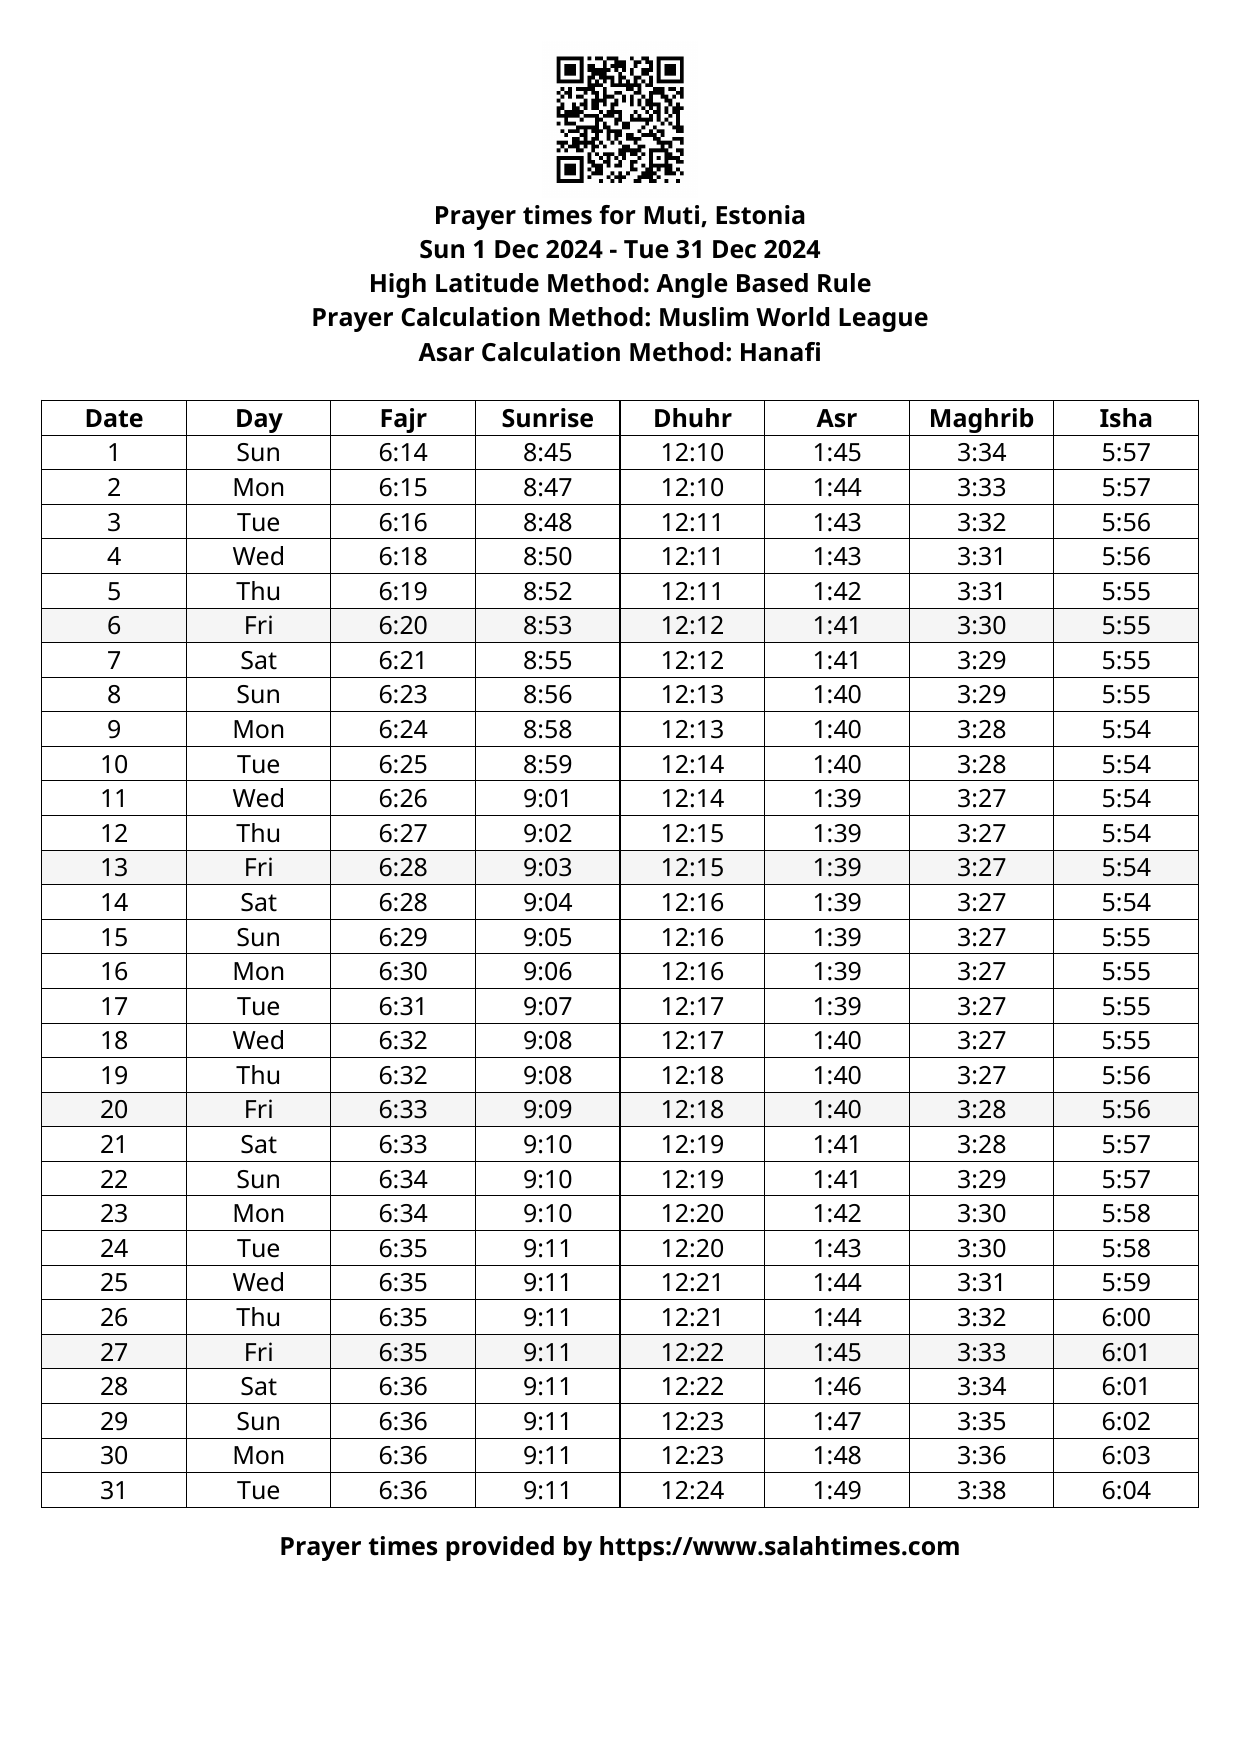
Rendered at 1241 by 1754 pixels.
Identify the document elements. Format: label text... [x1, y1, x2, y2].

table_cell Sun [187, 1404, 330, 1437]
table_cell 12 [42, 816, 186, 849]
table_cell 6:27 [331, 816, 475, 849]
table_cell 12:18 [621, 1093, 764, 1126]
table_cell 6:26 [331, 781, 475, 815]
table_cell Wed [187, 781, 330, 815]
table_cell 1:39 [765, 920, 909, 953]
table_cell 6:32 [331, 1024, 475, 1057]
table_cell 5:57 [1054, 470, 1198, 504]
table_cell Wed [187, 1024, 330, 1057]
table_cell 1:49 [765, 1473, 909, 1507]
table_cell 3:38 [910, 1473, 1053, 1507]
table_cell 3:27 [910, 781, 1053, 815]
table_cell 3:28 [910, 712, 1053, 746]
table_cell 1:40 [765, 1093, 909, 1126]
table_cell Tue [187, 1473, 330, 1507]
table_cell Tue [187, 505, 330, 538]
table_cell Sun [187, 920, 330, 953]
table_cell 8:58 [476, 712, 619, 746]
table_cell 5:58 [1054, 1231, 1198, 1264]
table_cell 6:36 [331, 1369, 475, 1403]
table_cell 6:35 [331, 1335, 475, 1368]
table_cell 3:27 [910, 851, 1053, 884]
table_cell 3:28 [910, 747, 1053, 780]
table_cell 1:42 [765, 574, 909, 607]
table_cell 9:11 [476, 1231, 619, 1264]
table_cell 12:11 [621, 539, 764, 573]
table_cell 5:57 [1054, 1162, 1198, 1195]
table_header Maghrib [910, 401, 1053, 434]
table_header Dhuhr [621, 401, 764, 434]
table_cell 3:31 [910, 539, 1053, 573]
table_cell 6:33 [331, 1127, 475, 1161]
table_cell 27 [42, 1335, 186, 1368]
table_cell 1:39 [765, 885, 909, 919]
table_cell Fri [187, 1093, 330, 1126]
table_cell 12:23 [621, 1404, 764, 1437]
table_cell 12:19 [621, 1162, 764, 1195]
table_cell Wed [187, 1266, 330, 1299]
table_cell 3:30 [910, 1231, 1053, 1264]
table_cell 8:59 [476, 747, 619, 780]
table_header Fajr [331, 401, 475, 434]
table_cell 9:08 [476, 1058, 619, 1092]
table_cell 6:24 [331, 712, 475, 746]
table_cell 3:34 [910, 436, 1053, 469]
table_cell 5:56 [1054, 1093, 1198, 1126]
table_cell Thu [187, 1300, 330, 1334]
table_cell 1:39 [765, 816, 909, 849]
table_cell 6:18 [331, 539, 475, 573]
table_cell 1:40 [765, 747, 909, 780]
table_cell 8:53 [476, 609, 619, 642]
text Prayer times for Muti, Estonia [42, 198, 1198, 232]
table_cell 5:55 [1054, 609, 1198, 642]
table_cell 9:11 [476, 1300, 619, 1334]
table_cell 9:11 [476, 1473, 619, 1507]
table_cell Mon [187, 954, 330, 988]
table_cell 3:32 [910, 505, 1053, 538]
table_cell 1:39 [765, 989, 909, 1022]
table_header Sunrise [476, 401, 619, 434]
table_cell 3:33 [910, 1335, 1053, 1368]
table_cell 1:41 [765, 609, 909, 642]
table_cell 8:55 [476, 643, 619, 677]
table_cell 3:27 [910, 1058, 1053, 1092]
table_cell 6:21 [331, 643, 475, 677]
table_cell 8:52 [476, 574, 619, 607]
table_cell 5:55 [1054, 574, 1198, 607]
table_cell 9:11 [476, 1369, 619, 1403]
table_cell 3:28 [910, 1127, 1053, 1161]
table_cell 5:55 [1054, 678, 1198, 711]
table_cell 16 [42, 954, 186, 988]
table_cell 9:08 [476, 1024, 619, 1057]
table_cell 9:01 [476, 781, 619, 815]
table_cell 6:35 [331, 1300, 475, 1334]
table_cell 9:10 [476, 1162, 619, 1195]
table_cell 12:13 [621, 712, 764, 746]
table_cell 3:27 [910, 1024, 1053, 1057]
table_cell 9:11 [476, 1266, 619, 1299]
table_cell 9:05 [476, 920, 619, 953]
table_cell 21 [42, 1127, 186, 1161]
table_cell Sat [187, 1369, 330, 1403]
table_cell 1:40 [765, 1024, 909, 1057]
table_cell Mon [187, 1439, 330, 1472]
table_cell 12:11 [621, 574, 764, 607]
table_cell 5:54 [1054, 851, 1198, 884]
table_cell 12:18 [621, 1058, 764, 1092]
table_cell 6:01 [1054, 1335, 1198, 1368]
table_cell 6:19 [331, 574, 475, 607]
table_cell 12:15 [621, 851, 764, 884]
table_cell 12:12 [621, 643, 764, 677]
table_cell 1:42 [765, 1196, 909, 1230]
table_cell 3:32 [910, 1300, 1053, 1334]
table_cell 28 [42, 1369, 186, 1403]
table_cell 3:28 [910, 1093, 1053, 1126]
table_cell 3:34 [910, 1369, 1053, 1403]
table_cell 1:40 [765, 678, 909, 711]
table_cell 19 [42, 1058, 186, 1092]
table_cell 5:54 [1054, 747, 1198, 780]
table_cell 5:55 [1054, 1024, 1198, 1057]
table_cell 12:17 [621, 1024, 764, 1057]
table_cell 7 [42, 643, 186, 677]
table_cell 12:11 [621, 505, 764, 538]
table_cell 12:15 [621, 816, 764, 849]
table_cell 6:34 [331, 1162, 475, 1195]
table_cell 1:48 [765, 1439, 909, 1472]
table_cell 6:35 [331, 1266, 475, 1299]
table_cell 23 [42, 1196, 186, 1230]
table_cell 1:47 [765, 1404, 909, 1437]
table_cell 9:03 [476, 851, 619, 884]
table_cell 3:33 [910, 470, 1053, 504]
table_cell 12:14 [621, 747, 764, 780]
table_cell Fri [187, 1335, 330, 1368]
table_cell Thu [187, 574, 330, 607]
table_cell 6:35 [331, 1231, 475, 1264]
table_cell 12:22 [621, 1369, 764, 1403]
table_cell Tue [187, 989, 330, 1022]
table_cell 5:56 [1054, 505, 1198, 538]
text Prayer Calculation Method: Muslim World League [42, 300, 1198, 334]
table_header Day [187, 401, 330, 434]
table_cell 3:27 [910, 816, 1053, 849]
table_cell 9:02 [476, 816, 619, 849]
table_cell 22 [42, 1162, 186, 1195]
table_cell Thu [187, 1058, 330, 1092]
table_cell 31 [42, 1473, 186, 1507]
table_cell 9:04 [476, 885, 619, 919]
table_cell 3:29 [910, 678, 1053, 711]
table_cell 5:54 [1054, 816, 1198, 849]
table_cell 5:56 [1054, 1058, 1198, 1092]
table_cell 5:57 [1054, 436, 1198, 469]
table_cell Mon [187, 1196, 330, 1230]
table_cell 8:50 [476, 539, 619, 573]
table_cell 9:09 [476, 1093, 619, 1126]
table_cell Mon [187, 470, 330, 504]
table_cell 5:55 [1054, 989, 1198, 1022]
table_cell 12:24 [621, 1473, 764, 1507]
table_cell 6:16 [331, 505, 475, 538]
table_cell 6:31 [331, 989, 475, 1022]
table_cell 6:28 [331, 851, 475, 884]
table_cell 29 [42, 1404, 186, 1437]
table_cell 1:46 [765, 1369, 909, 1403]
table_cell 12:23 [621, 1439, 764, 1472]
table_cell 5 [42, 574, 186, 607]
table_cell Sat [187, 885, 330, 919]
table_cell 12:10 [621, 470, 764, 504]
table_cell 12:20 [621, 1196, 764, 1230]
table_cell 3:30 [910, 1196, 1053, 1230]
table_header Isha [1054, 401, 1198, 434]
table_cell 12:13 [621, 678, 764, 711]
table_cell 8:56 [476, 678, 619, 711]
table_cell Sun [187, 1162, 330, 1195]
text High Latitude Method: Angle Based Rule [42, 266, 1198, 300]
table_cell 8:45 [476, 436, 619, 469]
table_cell 6:14 [331, 436, 475, 469]
table_cell 5:54 [1054, 885, 1198, 919]
table_cell 6:33 [331, 1093, 475, 1126]
table_cell 20 [42, 1093, 186, 1126]
table_cell 1:41 [765, 643, 909, 677]
table_cell 1:44 [765, 1300, 909, 1334]
table_cell 1:45 [765, 436, 909, 469]
table_cell 2 [42, 470, 186, 504]
table_cell 9:07 [476, 989, 619, 1022]
table_cell 1:39 [765, 954, 909, 988]
table_cell 1:39 [765, 851, 909, 884]
table_cell 9:10 [476, 1196, 619, 1230]
table_cell 6:04 [1054, 1473, 1198, 1507]
table_cell Sat [187, 1127, 330, 1161]
table_cell 1:41 [765, 1127, 909, 1161]
table_cell 3:36 [910, 1439, 1053, 1472]
table_cell Mon [187, 712, 330, 746]
table_cell 8:48 [476, 505, 619, 538]
table_cell 3:30 [910, 609, 1053, 642]
table_cell 6:30 [331, 954, 475, 988]
table_cell Sun [187, 436, 330, 469]
table_cell 6:28 [331, 885, 475, 919]
table_cell 5:55 [1054, 954, 1198, 988]
table_cell 24 [42, 1231, 186, 1264]
table_cell 8:47 [476, 470, 619, 504]
table_cell 12:21 [621, 1300, 764, 1334]
table_cell 6:34 [331, 1196, 475, 1230]
table_cell 6 [42, 609, 186, 642]
table_cell 5:54 [1054, 712, 1198, 746]
table_cell 17 [42, 989, 186, 1022]
table_cell 8 [42, 678, 186, 711]
table_cell 6:29 [331, 920, 475, 953]
table_cell 15 [42, 920, 186, 953]
table_cell 12:14 [621, 781, 764, 815]
table_cell Sat [187, 643, 330, 677]
table_cell Thu [187, 816, 330, 849]
table_cell 9:11 [476, 1335, 619, 1368]
table_cell 14 [42, 885, 186, 919]
table_cell 3 [42, 505, 186, 538]
table_cell 1:43 [765, 505, 909, 538]
table_cell 6:02 [1054, 1404, 1198, 1437]
table_cell Sun [187, 678, 330, 711]
table_cell 3:27 [910, 954, 1053, 988]
table_cell 5:56 [1054, 539, 1198, 573]
table_header Date [42, 401, 186, 434]
table_cell 13 [42, 851, 186, 884]
table_header Asr [765, 401, 909, 434]
table_cell 3:35 [910, 1404, 1053, 1437]
table_cell 9:11 [476, 1439, 619, 1472]
text Asar Calculation Method: Hanafi [42, 334, 1198, 368]
table_cell 6:15 [331, 470, 475, 504]
table_cell 5:59 [1054, 1266, 1198, 1299]
table_cell 12:16 [621, 954, 764, 988]
table_cell 3:29 [910, 1162, 1053, 1195]
picture [542, 41, 699, 198]
table_cell 12:17 [621, 989, 764, 1022]
table_cell 5:54 [1054, 781, 1198, 815]
table_cell 25 [42, 1266, 186, 1299]
table_cell 1:44 [765, 470, 909, 504]
table_cell 12:22 [621, 1335, 764, 1368]
table_cell Fri [187, 851, 330, 884]
table_cell 12:16 [621, 920, 764, 953]
table_cell 9:10 [476, 1127, 619, 1161]
table_cell 1:41 [765, 1162, 909, 1195]
table_cell 5:55 [1054, 920, 1198, 953]
table_cell 4 [42, 539, 186, 573]
table_cell 3:27 [910, 989, 1053, 1022]
table_cell 1:43 [765, 539, 909, 573]
table_cell 3:31 [910, 574, 1053, 607]
table_cell 12:19 [621, 1127, 764, 1161]
table_cell 6:36 [331, 1473, 475, 1507]
table_cell 12:20 [621, 1231, 764, 1264]
table_cell 18 [42, 1024, 186, 1057]
table_cell 6:36 [331, 1439, 475, 1472]
table_cell Tue [187, 747, 330, 780]
table_cell 11 [42, 781, 186, 815]
table_cell 1:44 [765, 1266, 909, 1299]
table_cell 3:27 [910, 920, 1053, 953]
text Prayer times provided by https://www.salahtimes.com [42, 1528, 1198, 1563]
table_cell 6:01 [1054, 1369, 1198, 1403]
table_cell 30 [42, 1439, 186, 1472]
table_cell 1:43 [765, 1231, 909, 1264]
table_cell 3:29 [910, 643, 1053, 677]
table_cell 6:36 [331, 1404, 475, 1437]
table_cell 5:57 [1054, 1127, 1198, 1161]
table_cell 1:40 [765, 712, 909, 746]
table_cell 6:25 [331, 747, 475, 780]
table_cell 10 [42, 747, 186, 780]
table_cell 1:39 [765, 781, 909, 815]
text Sun 1 Dec 2024 - Tue 31 Dec 2024 [42, 232, 1198, 266]
table_cell 9:11 [476, 1404, 619, 1437]
table_cell 1:45 [765, 1335, 909, 1368]
table_cell 1:40 [765, 1058, 909, 1092]
table_cell 12:16 [621, 885, 764, 919]
table_cell 5:58 [1054, 1196, 1198, 1230]
table_cell 6:20 [331, 609, 475, 642]
table_cell 9 [42, 712, 186, 746]
table_cell 5:55 [1054, 643, 1198, 677]
table_cell 6:32 [331, 1058, 475, 1092]
table_cell 12:12 [621, 609, 764, 642]
table_cell 12:21 [621, 1266, 764, 1299]
table_cell 26 [42, 1300, 186, 1334]
table_cell 3:31 [910, 1266, 1053, 1299]
table_cell 12:10 [621, 436, 764, 469]
table_cell 6:00 [1054, 1300, 1198, 1334]
table_cell 1 [42, 436, 186, 469]
table_cell Wed [187, 539, 330, 573]
table_cell 3:27 [910, 885, 1053, 919]
table_cell 6:03 [1054, 1439, 1198, 1472]
table_cell Tue [187, 1231, 330, 1264]
table_cell 9:06 [476, 954, 619, 988]
table_cell 6:23 [331, 678, 475, 711]
table_cell Fri [187, 609, 330, 642]
